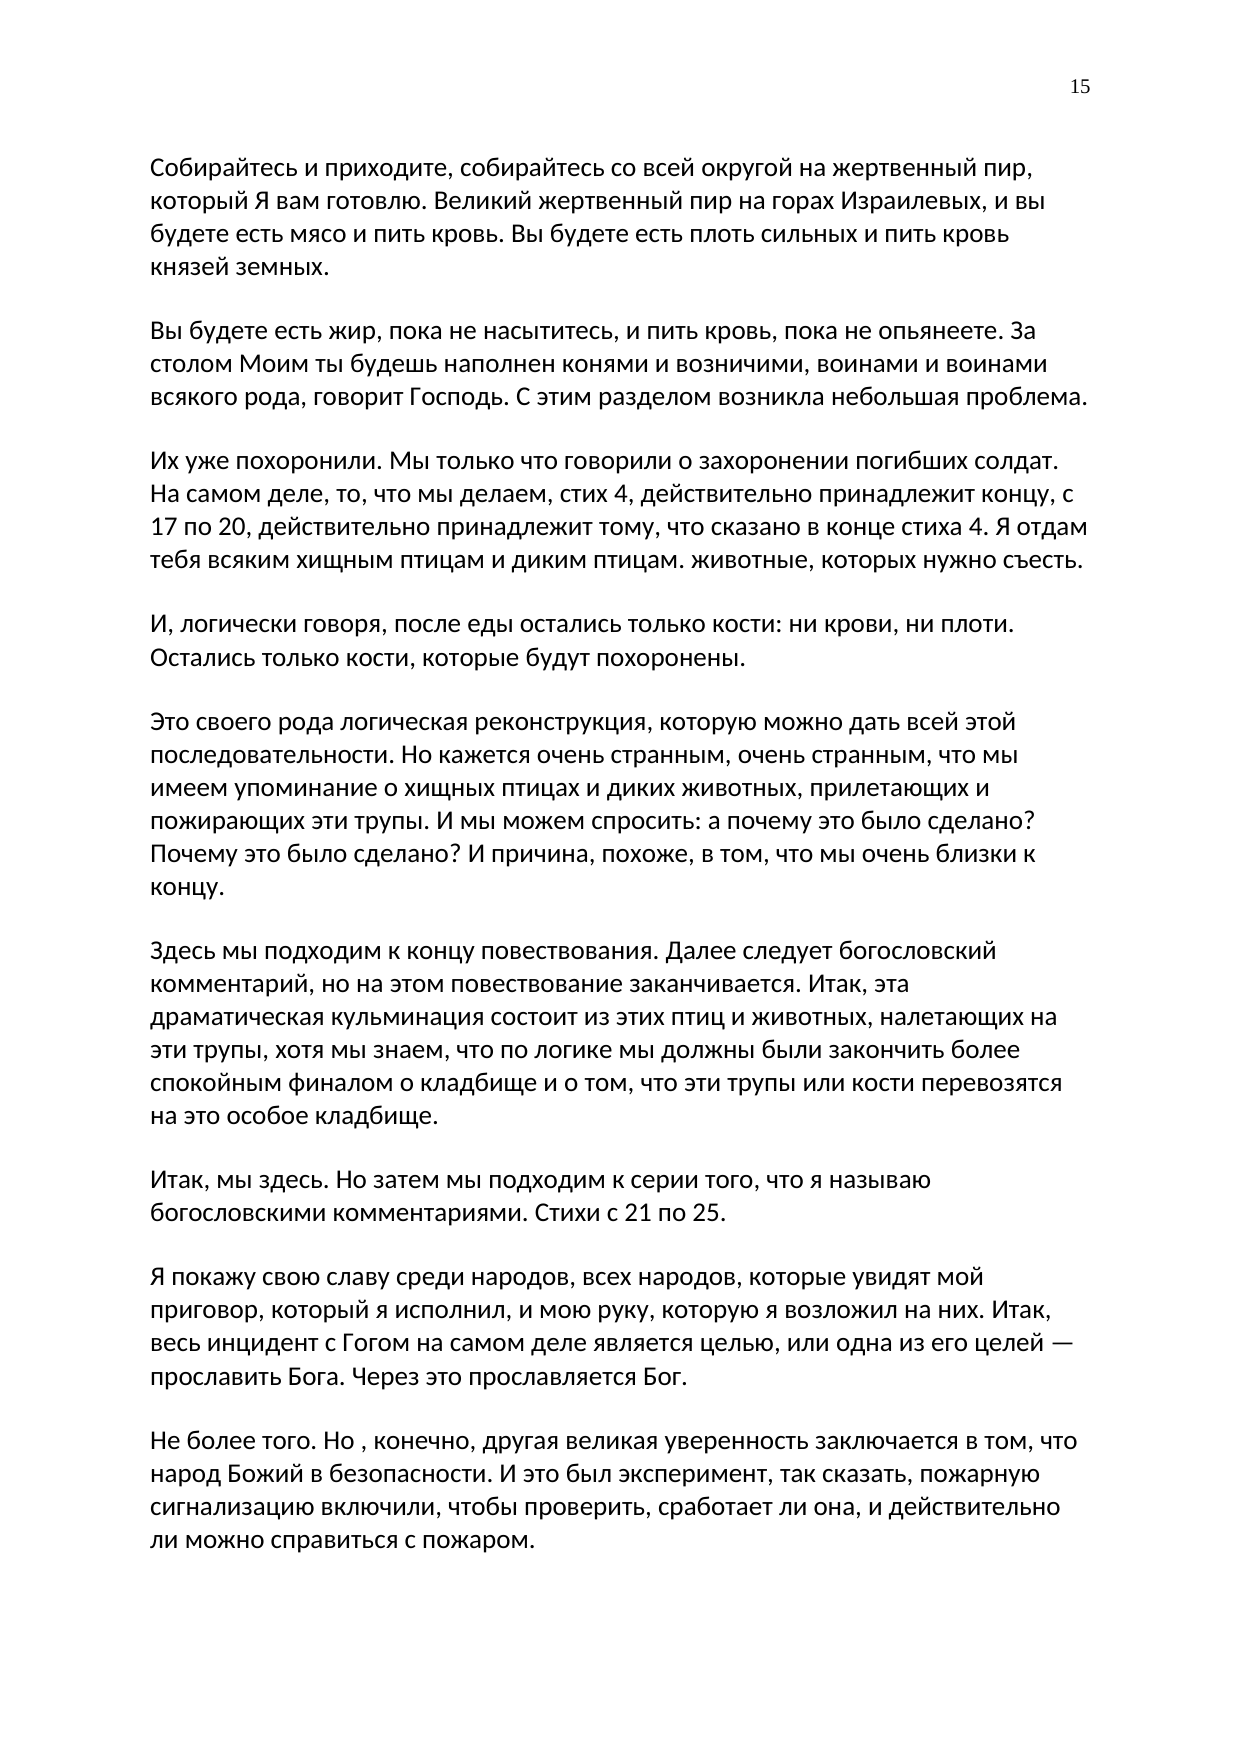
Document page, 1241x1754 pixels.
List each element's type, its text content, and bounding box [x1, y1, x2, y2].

text Я покажу свою славу среди народов, всех народов, которые увидят мой приговор, который я исполнил, и мою руку, которую я возложил на них. Итак, весь инцидент с Гогом на самом деле является целью, или одна из его целей — прославить Бога. Через это прославляется Бог. [150, 1259, 1090, 1392]
text Их уже похоронили. Мы только что говорили о захоронении погибших солдат. На самом деле, то, что мы делаем, стих 4, действительно принадлежит концу, с 17 по 20, действительно принадлежит тому, что сказано в конце стиха 4. Я отдам тебя всяким хищным птицам и диким птицам. животные, которых нужно съесть. [150, 443, 1090, 576]
text Не более того. Но , конечно, другая великая уверенность заключается в том, что народ Божий в безопасности. И это был эксперимент, так сказать, пожарную сигнализацию включили, чтобы проверить, сработает ли она, и действительно ли можно справиться с пожаром. [150, 1423, 1090, 1555]
text Здесь мы подходим к концу повествования. Далее следует богословский комментарий, но на этом повествование заканчивается. Итак, эта драматическая кульминация состоит из этих птиц и животных, налетающих на эти трупы, хотя мы знаем, что по логике мы должны были закончить более спокойным финалом о кладбище и о том, что эти трупы или кости перевозятся на это особое кладбище. [150, 933, 1090, 1131]
text Собирайтесь и приходите, собирайтесь со всей округой на жертвенный пир, который Я вам готовлю. Великий жертвенный пир на горах Израилевых, и вы будете есть мясо и пить кровь. Вы будете есть плоть сильных и пить кровь князей земных. [150, 150, 1090, 282]
text Итак, мы здесь. Но затем мы подходим к серии того, что я называю богословскими комментариями. Стихи с 21 по 25. [150, 1162, 1090, 1228]
text Вы будете есть жир, пока не насытитесь, и пить кровь, пока не опьянеете. За столом Моим ты будешь наполнен конями и возничими, воинами и воинами всякого рода, говорит Господь. С этим разделом возникла небольшая проблема. [150, 313, 1090, 412]
text И, логически говоря, после еды остались только кости: ни крови, ни плоти. Остались только кости, которые будут похоронены. [150, 607, 1090, 673]
text Это своего рода логическая реконструкция, которую можно дать всей этой последовательности. Но кажется очень странным, очень странным, что мы имеем упоминание о хищных птицах и диких животных, прилетающих и пожирающих эти трупы. И мы можем спросить: а почему это было сделано? Почему это было сделано? И причина, похоже, в том, что мы очень близки к концу. [150, 704, 1090, 902]
